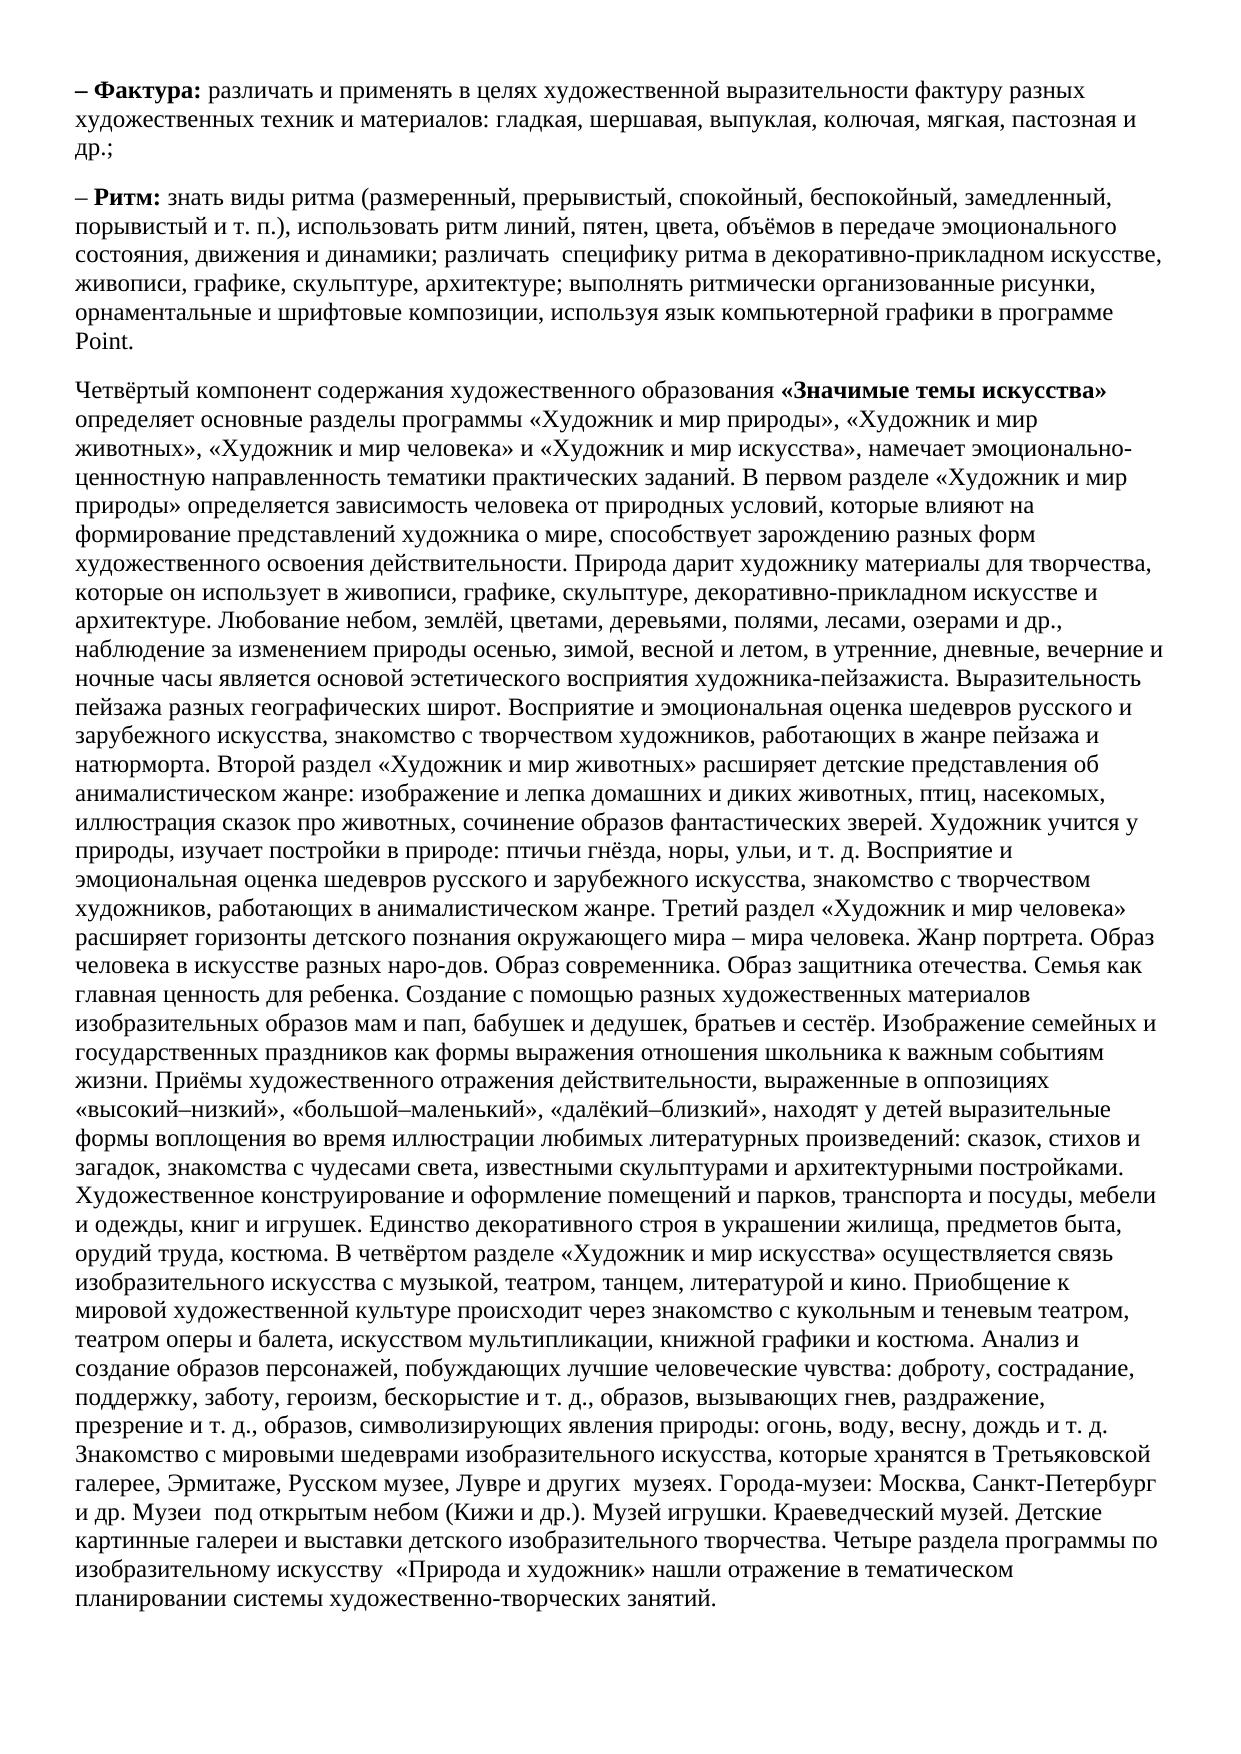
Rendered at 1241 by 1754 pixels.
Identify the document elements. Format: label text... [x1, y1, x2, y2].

text – Фактура: различать и применять в целях художественной выразительности фактуру разных художественных техник и материалов: гладкая, шершавая, выпуклая, колючая, мягкая, пастозная и др.; [75, 75, 1165, 161]
text – Ритм: знать виды ритма (размеренный, прерывистый, спокойный, беспокойный, замедленный, порывистый и т. п.), использовать ритм линий, пятен, цвета, объёмов в передаче эмоционального состояния, движения и динамики; различать специфику ритма в декоративно-прикладном искусстве, живописи, графике, скульптуре, архитектуре; выполнять ритмически организованные рисунки, орнаментальные и шрифтовые композиции, используя язык компьютерной графики в программе Point. [75, 182, 1165, 354]
text Четвёртый компонент содержания художественного образования «Значимые темы искусства» определяет основные разделы программы «Художник и мир природы», «Художник и мир животных», «Художник и мир человека» и «Художник и мир искусства», намечает эмоционально-ценностную направленность тематики практических заданий. В первом разделе «Художник и мир природы» определяется зависимость человека от природных условий, которые влияют на формирование представлений художника о мире, способствует зарождению разных форм художественного освоения действительности. Природа дарит художнику материалы для творчества, которые он использует в живописи, графике, скульптуре, декоративно-прикладном искусстве и архитектуре. Любование небом, землёй, цветами, деревьями, полями, лесами, озерами и др., наблюдение за изменением природы осенью, зимой, весной и летом, в утренние, дневные, вечерние и ночные часы является основой эстетического восприятия художника-пейзажиста. Выразительность пейзажа разных географических широт. Восприятие и эмоциональная оценка шедевров русского и зарубежного искусства, знакомство с творчеством художников, работающих в жанре пейзажа и натюрморта. Второй раздел «Художник и мир животных» расширяет детские представления об анималистическом жанре: изображение и лепка домашних и диких животных, птиц, насекомых, иллюстрация сказок про животных, сочинение образов фантастических зверей. Художник учится у природы, изучает постройки в природе: птичьи гнёзда, норы, ульи, и т. д. Восприятие и эмоциональная оценка шедевров русского и зарубежного искусства, знакомство с творчеством художников, работающих в анималистическом жанре. Третий раздел «Художник и мир человека» расширяет горизонты детского познания окружающего мира – мира человека. Жанр портрета. Образ человека в искусстве разных наро-дов. Образ современника. Образ защитника отечества. Семья как главная ценность для ребенка. Создание с помощью разных художественных материалов изобразительных образов мам и пап, бабушек и дедушек, братьев и сестёр. Изображение семейных и государственных праздников как формы выражения отношения школьника к важным событиям жизни. Приёмы художественного отражения действительности, выраженные в оппозициях «высокий–низкий», «большой–маленький», «далёкий–близкий», находят у детей выразительные формы воплощения во время иллюстрации любимых литературных произведений: сказок, стихов и загадок, знакомства с чудесами света, известными скульптурами и архитектурными постройками. Художественное конструирование и оформление помещений и парков, транспорта и посуды, мебели и одежды, книг и игрушек. Единство декоративного строя в украшении жилища, предметов быта, орудий труда, костюма. В четвёртом разделе «Художник и мир искусства» осуществляется связь изобразительного искусства с музыкой, театром, танцем, литературой и кино. Приобщение к мировой художественной культуре происходит через знакомство с кукольным и теневым театром, театром оперы и балета, искусством мультипликации, книжной графики и костюма. Анализ и создание образов персонажей, побуждающих лучшие человеческие чувства: доброту, сострадание, поддержку, заботу, героизм, бескорыстие и т. д., образов, вызывающих гнев, раздражение, презрение и т. д., образов, символизирующих явления природы: огонь, воду, весну, дождь и т. д. Знакомство с мировыми шедеврами изобразительного искусства, которые хранятся в Третьяковской галерее, Эрмитаже, Русском музее, Лувре и других музеях. Города-музеи: Москва, Санкт-Петербург и др. Музеи под открытым небом (Кижи и др.). Музей игрушки. Краеведческий музей. Детские картинные галереи и выставки детского изобразительного творчества. Четыре раздела программы по изобразительному искусству «Природа и художник» нашли отражение в тематическом планировании системы художественно-творческих занятий. [75, 375, 1165, 1612]
